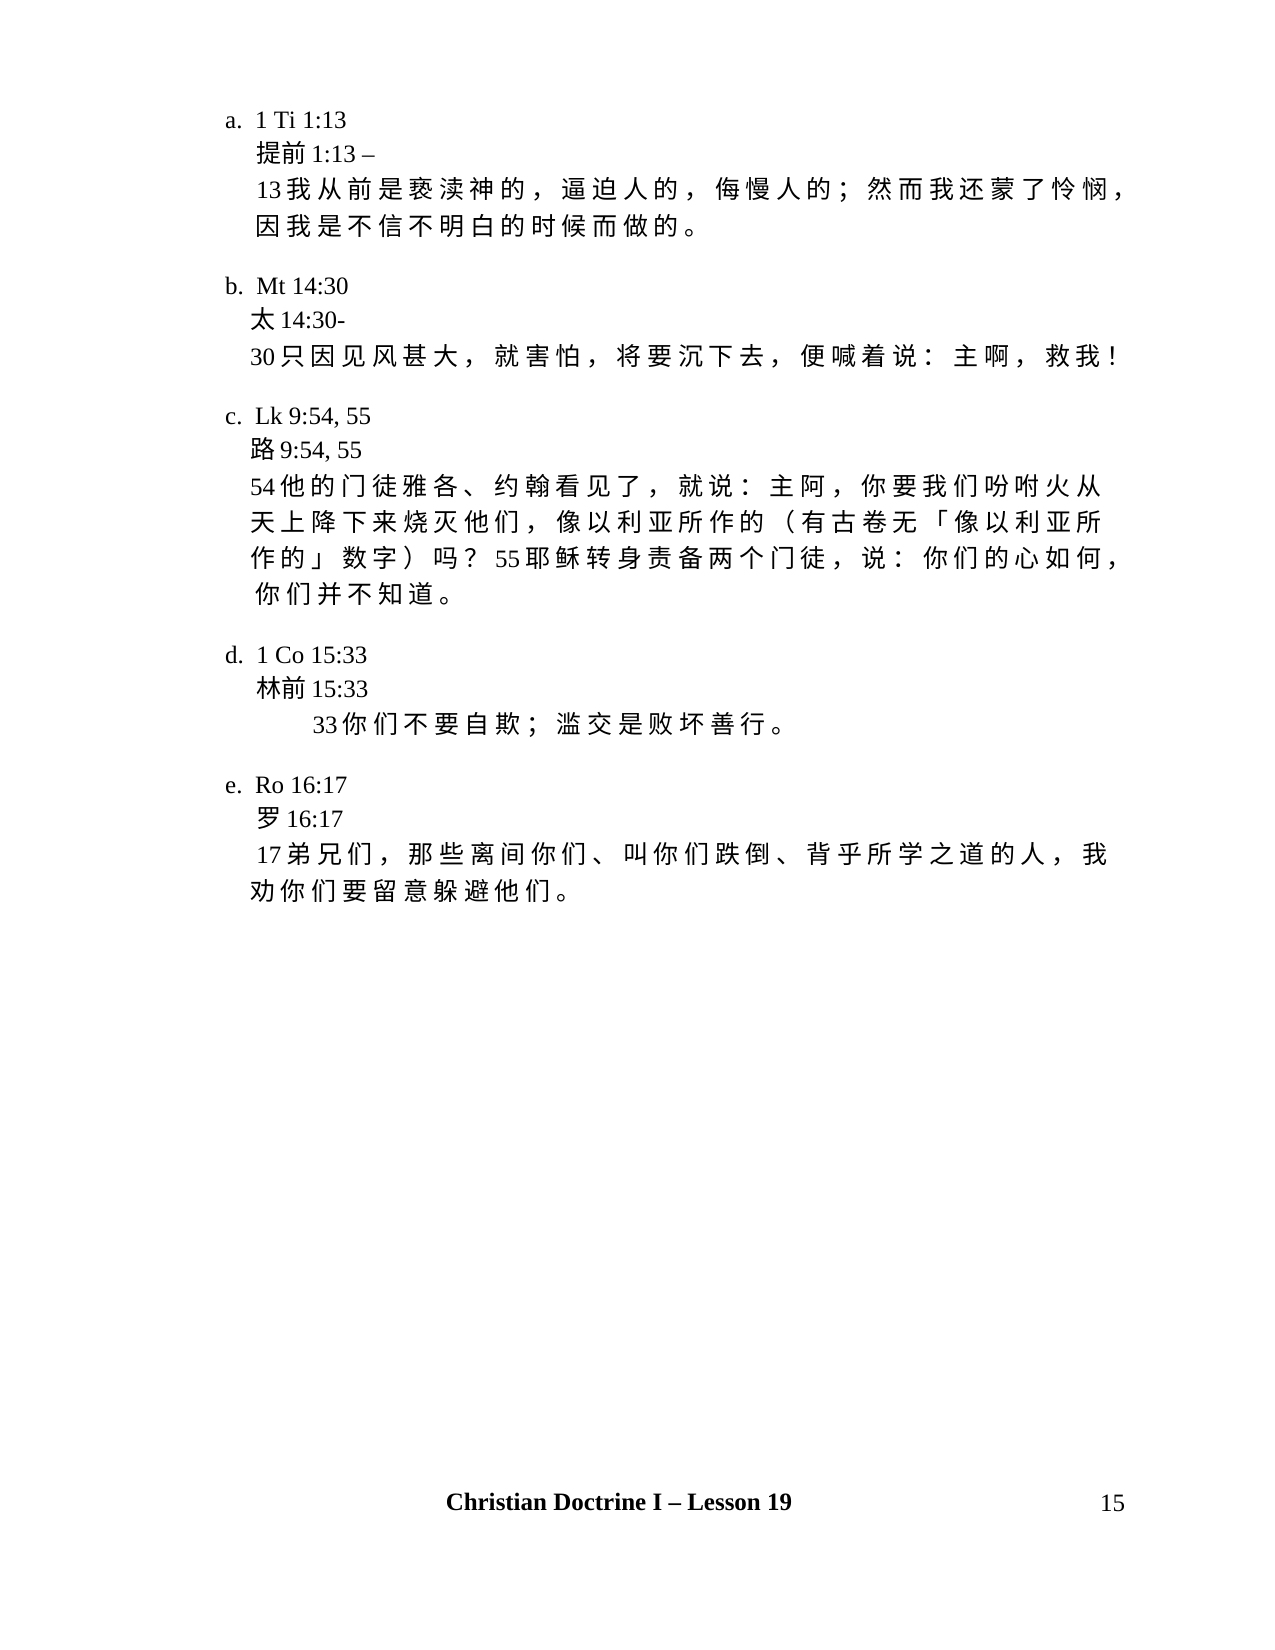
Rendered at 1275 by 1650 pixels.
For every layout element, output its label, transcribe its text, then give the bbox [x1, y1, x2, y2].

text 54他 的 门 徒 雅 各 、 约 翰 看 见 了 ， 就 说 ： 主 阿 ， 你 要 我 们 吩 咐 火 从 天 上 降 下 来 烧 灭 他 们 ， 像 以 利 亚 所 作 的 （ 有 古 卷 无 「 像 以 利 亚 所 作 的 」 数 字 ） 吗 ？ 55耶 稣 转 身 责 备 两 个 门 徒 ， 说 ： 你 们 的 心 如 何 ， 你 们 并 不 知 道 。 [250, 466, 1125, 611]
text b. Mt 14:30 [150, 271, 1125, 300]
text 提前1:13 – [150, 134, 1125, 170]
text d. 1 Co 15:33 [150, 640, 1125, 669]
text a. 1 Ti 1:13 [150, 105, 1125, 134]
text 罗16:17 [150, 799, 1125, 835]
text 路9:54, 55 [150, 430, 1125, 466]
text 林前15:33 [150, 669, 1125, 705]
text 太14:30- [150, 300, 1125, 336]
text 30只 因 见 风 甚 大 ， 就 害 怕 ， 将 要 沉 下 去 ， 便 喊 着 说 ： 主 啊 ， 救 我 ！ [250, 336, 1125, 372]
text 33你 们 不 要 自 欺 ； 滥 交 是 败 坏 善 行 。 [150, 705, 1125, 741]
text 13我 从 前 是 亵 渎 神 的 ， 逼 迫 人 的 ， 侮 慢 人 的 ； 然 而 我 还 蒙 了 怜 悯 ， 因 我 是 不 信 不 明 白 的 时 候 而 做 的 。 [250, 170, 1125, 242]
text 17弟 兄 们 ， 那 些 离 间 你 们 、 叫 你 们 跌 倒 、 背 乎 所 学 之 道 的 人 ， 我 劝 你 们 要 留 意 躲 避 他 们 。 [250, 835, 1125, 907]
text e. Ro 16:17 [150, 770, 1125, 799]
text c. Lk 9:54, 55 [150, 401, 1125, 430]
